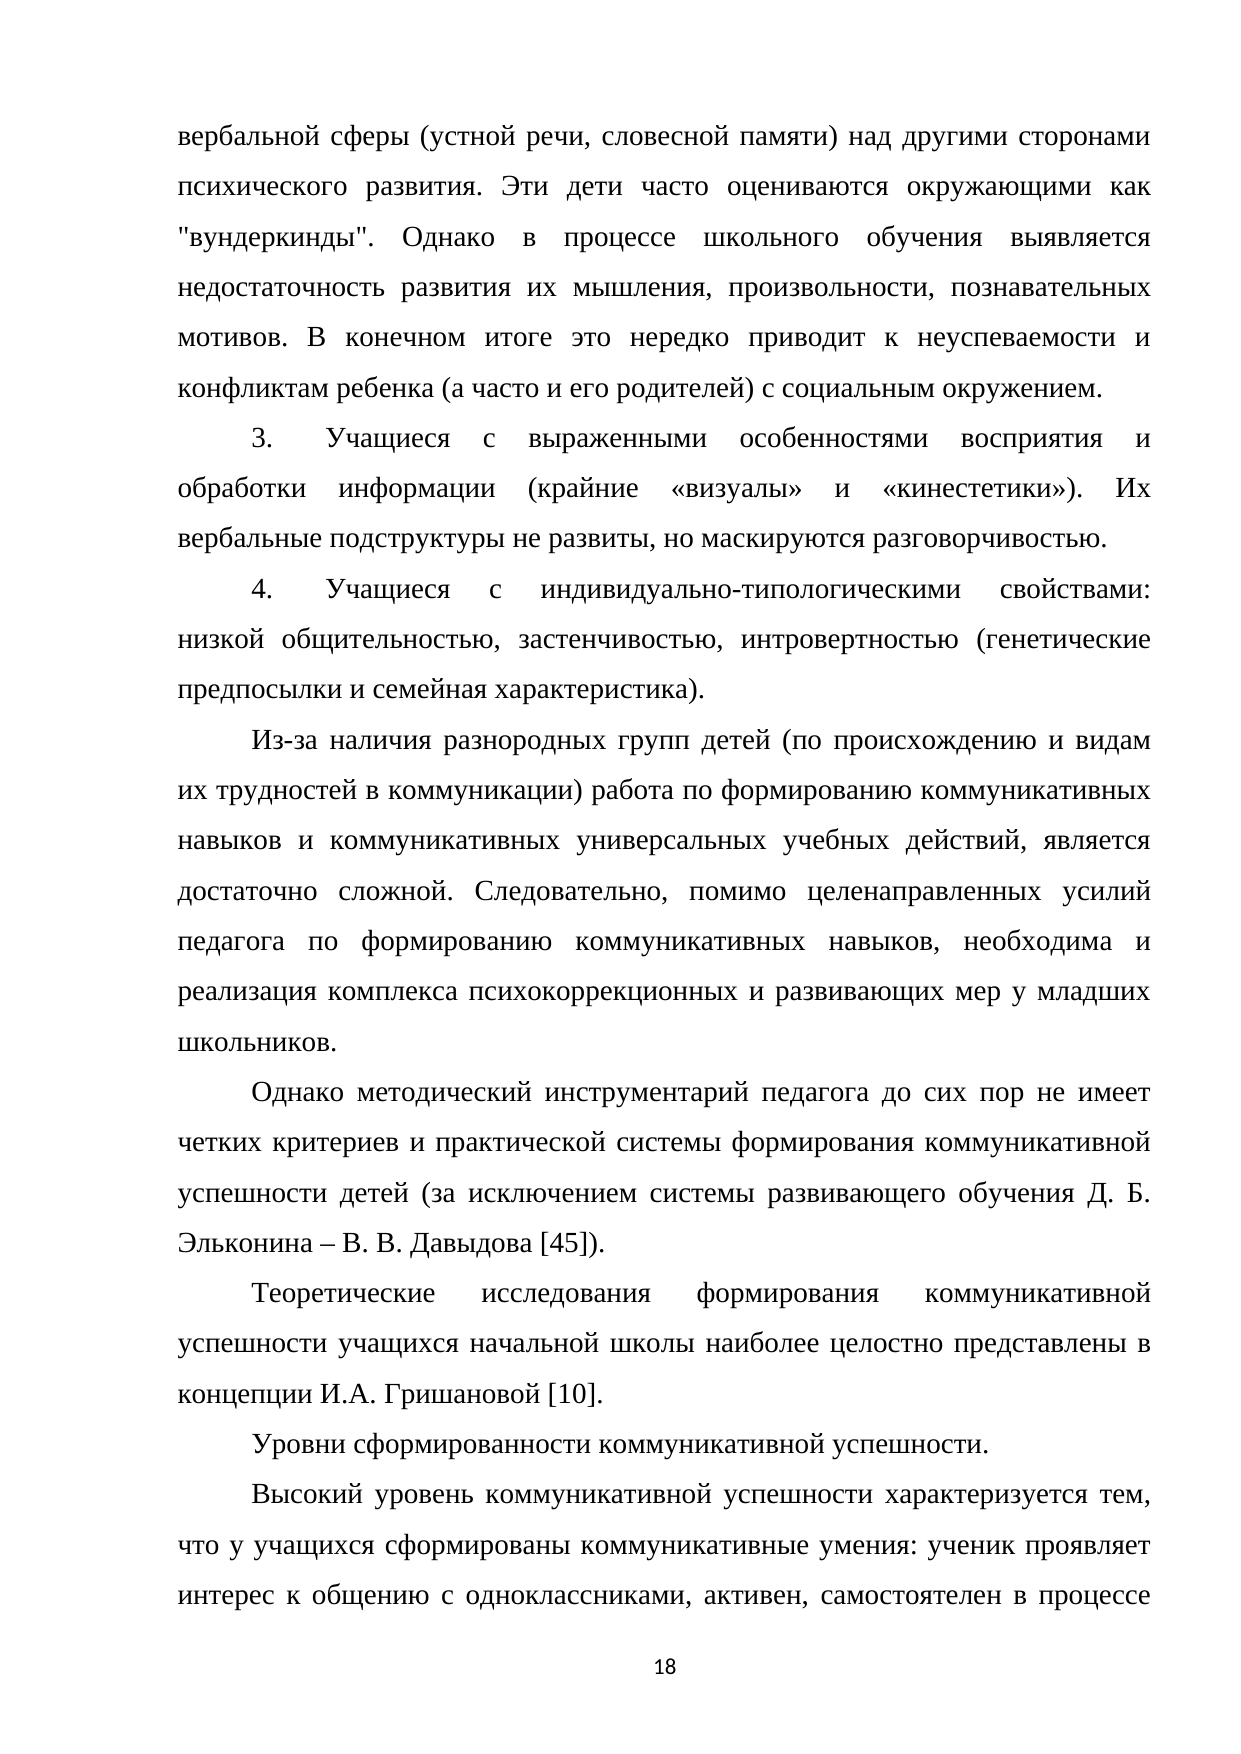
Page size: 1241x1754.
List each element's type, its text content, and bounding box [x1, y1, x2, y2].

list Учащиеся с выраженными особенностями восприятия и обработки информации (крайние «визуалы» и «кинестетики»). Их вербальные подструктуры не развиты, но маскируются разговорчивостью. [177, 420, 1152, 554]
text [177, 1477, 1152, 1611]
text Из-за наличия разнородных групп детей (по происхождению и видам их трудностей в коммуникации) работа по формированию коммуникативных навыков и коммуникативных универсальных учебных действий, является достаточно сложной. Следовательно, помимо целенаправленных усилий педагога по формированию коммуникативных навыков, необходима и реализация комплекса психокоррекционных и развивающих мер у младших школьников. [177, 722, 1152, 1057]
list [177, 118, 1152, 403]
text Уровни сформированности коммуникативной успешности. [177, 1426, 1152, 1460]
text Однако методический инструментарий педагога до сих пор не имеет четких критериев и практической системы формирования коммуникативной успешности детей (за исключением системы развивающего обучения Д. Б. Эльконина – В. В. Давыдова [45]). [177, 1074, 1152, 1258]
text Теоретические исследования формирования коммуникативной успешности учащихся начальной школы наиболее целостно представлены в концепции И.А. Гришановой [10]. [177, 1275, 1152, 1409]
list Учащиеся с индивидуально-типологическими свойствами: низкой общительностью, застенчивостью, интровертностью (генетические предпосылки и семейная характеристика). [177, 571, 1152, 705]
